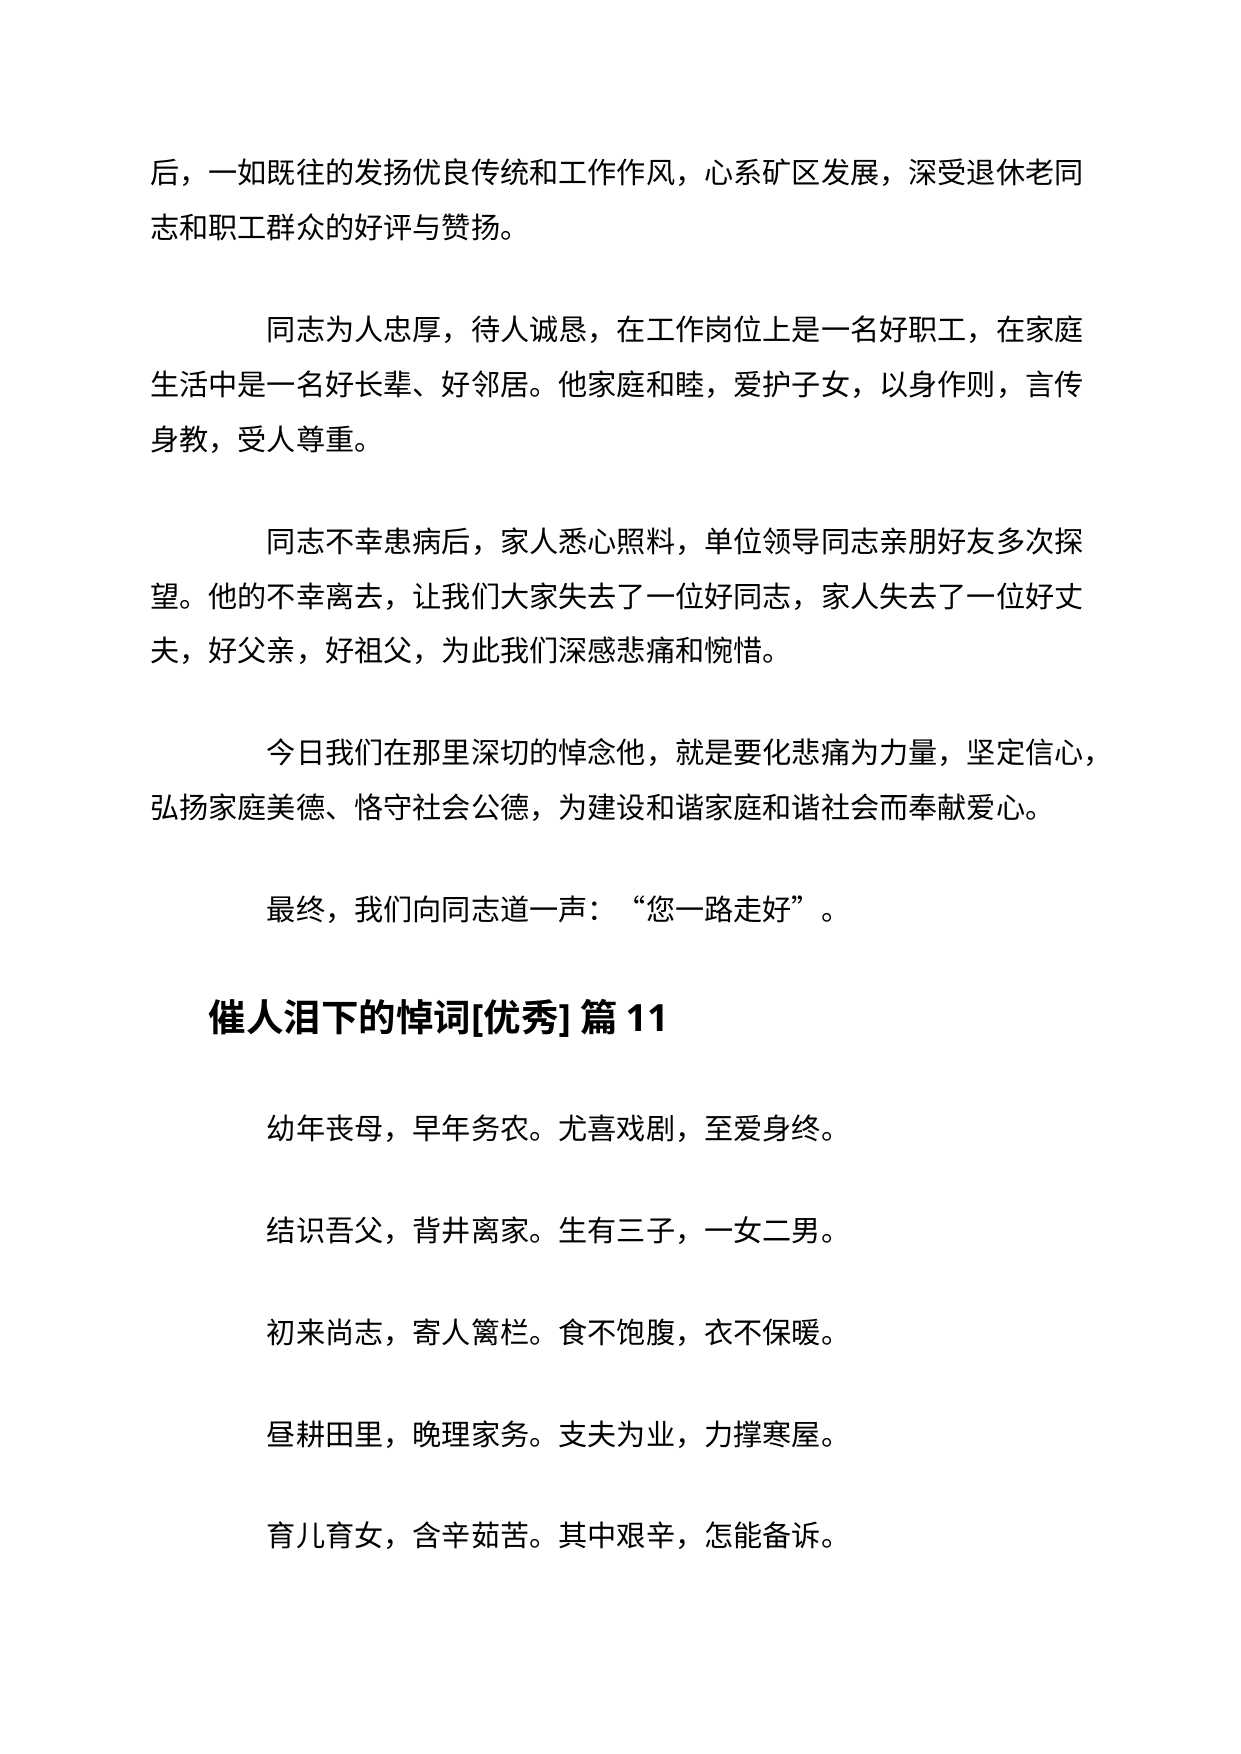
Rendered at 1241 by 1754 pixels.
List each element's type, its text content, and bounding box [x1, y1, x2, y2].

text 育儿育女，含辛茹苦。其中艰辛，怎能备诉。 [150, 1513, 1090, 1555]
text 催人泪下的悼词[优秀] 篇11 [150, 988, 1090, 1043]
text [150, 150, 1090, 247]
text 昼耕田里，晚理家务。支夫为业，力撑寒屋。 [150, 1411, 1090, 1453]
text 今日我们在那里深切的悼念他，就是要化悲痛为力量，坚定信心，弘扬家庭美德、恪守社会公德，为建设和谐家庭和谐社会而奉献爱心。 [150, 730, 1090, 827]
text 最终，我们向同志道一声：“您一路走好”。 [150, 886, 1090, 929]
text 同志为人忠厚，待人诚恳，在工作岗位上是一名好职工，在家庭生活中是一名好长辈、好邻居。他家庭和睦，爱护子女，以身作则，言传身教，受人尊重。 [150, 307, 1090, 459]
text 结识吾父，背井离家。生有三子，一女二男。 [150, 1208, 1090, 1250]
text 同志不幸患病后，家人悉心照料，单位领导同志亲朋好友多次探望。他的不幸离去，让我们大家失去了一位好同志，家人失去了一位好丈夫，好父亲，好祖父，为此我们深感悲痛和惋惜。 [150, 518, 1090, 670]
text 初来尚志，寄人篱栏。食不饱腹，衣不保暖。 [150, 1309, 1090, 1352]
text 幼年丧母，早年务农。尤喜戏剧，至爱身终。 [150, 1106, 1090, 1148]
